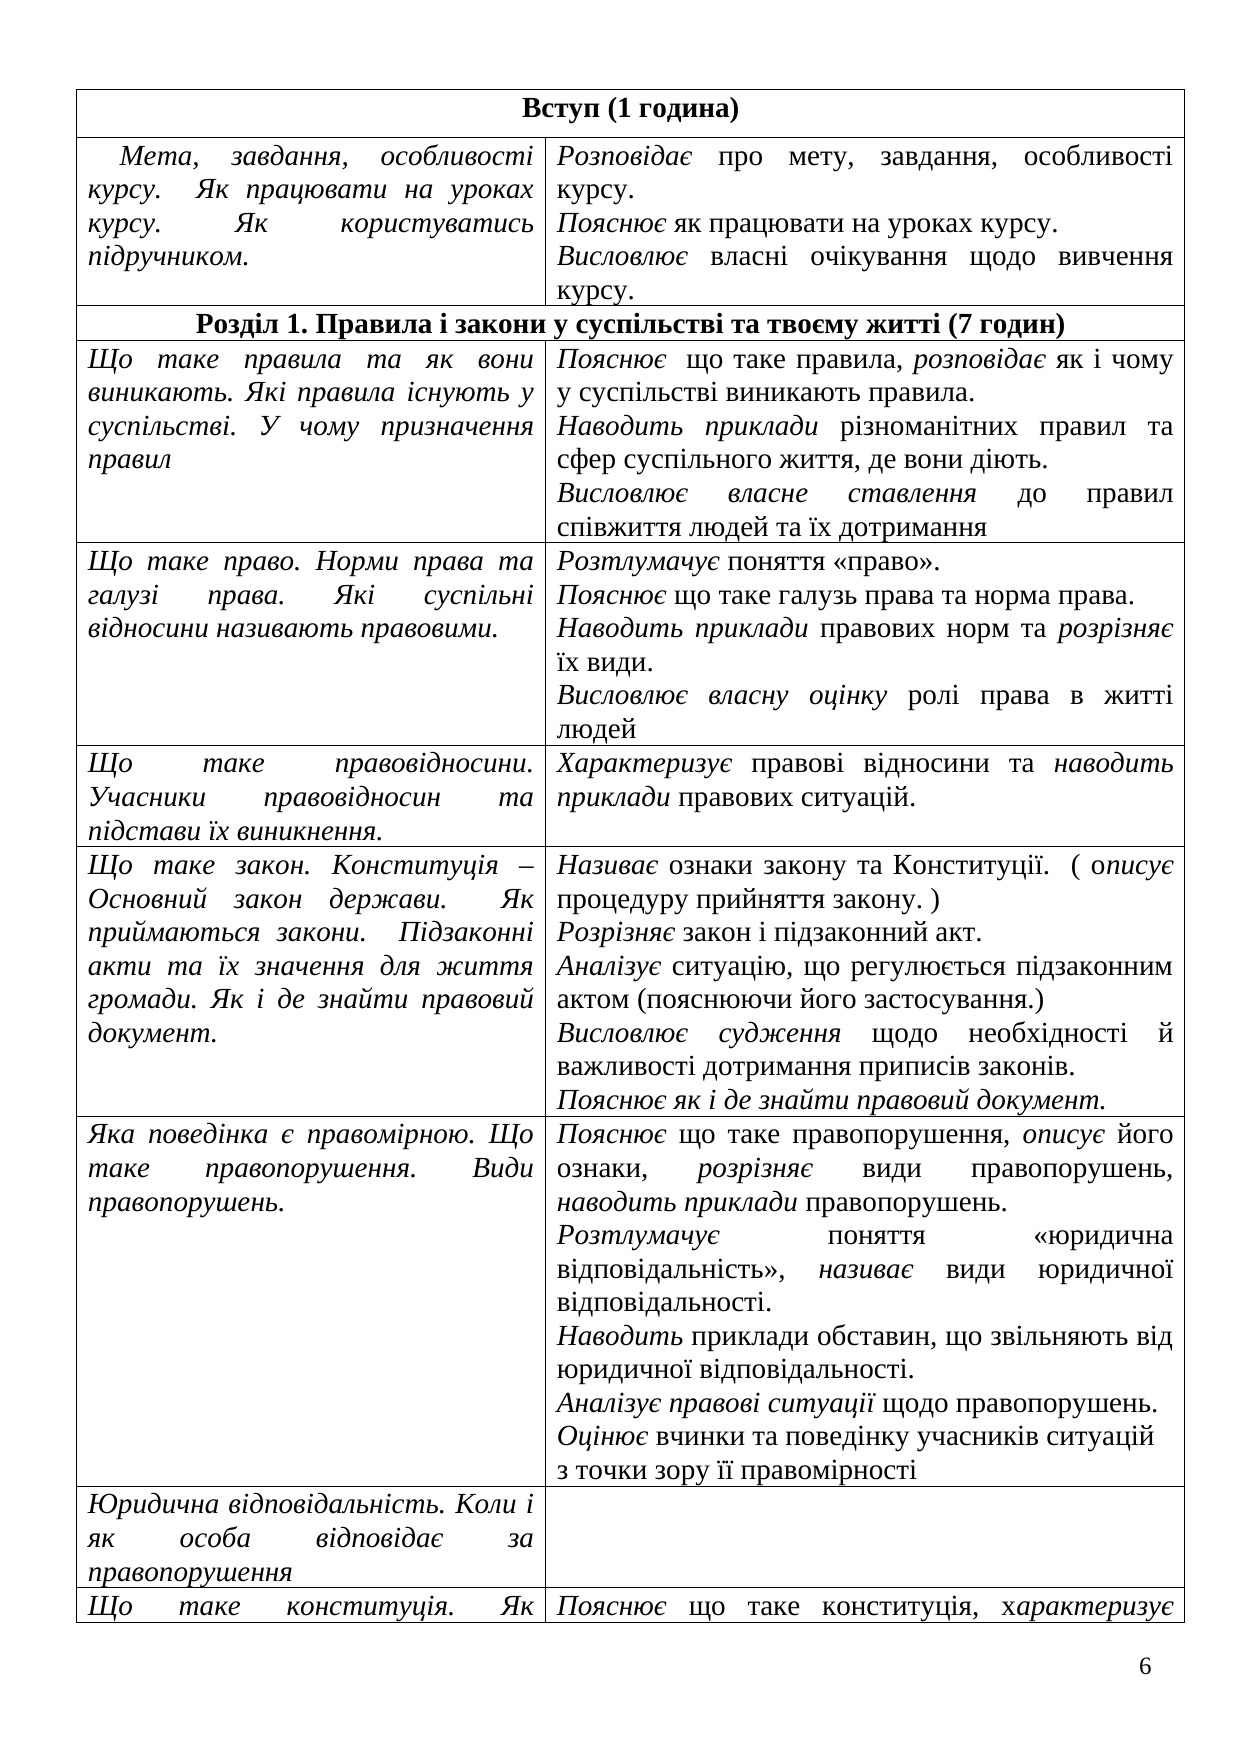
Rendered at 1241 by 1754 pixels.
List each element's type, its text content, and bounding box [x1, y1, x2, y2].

table_cell Характеризує правові відносини та наводить приклади правових ситуацій. [546, 746, 1184, 846]
table_cell Що таке право. Норми права та галузі права. Які суспільні відносини називають правовими. [77, 543, 545, 744]
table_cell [77, 1588, 545, 1622]
table_cell Мета, завдання, особливості курсу. Як працювати на уроках курсу. Як користуватись підручником. [77, 138, 545, 305]
table_cell Пояснює що таке правопорушення, описує його ознаки, розрізняє види правопорушень, наводить приклади правопорушень. Розтлумачує поняття «юридична відповідальність», називає види юридичної відповідальності. Наводить приклади обставин, що звільняють від юридичної відповідальності. Аналізує правові ситуації щодо правопорушень. Оцінює вчинки та поведінку учасників ситуацій з точки зору її правомірності [546, 1117, 1184, 1486]
table_cell Яка поведінка є правомірною. Що таке правопорушення. Види правопорушень. [77, 1117, 545, 1486]
table_cell Пояснює що таке правила, розповідає як і чому у суспільстві виникають правила. Наводить приклади різноманітних правил та сфер суспільного життя, де вони діють. Висловлює власне ставлення до правил співжиття людей та їх дотримання [546, 341, 1184, 542]
table_cell Що таке правила та як вони виникають. Які правила існують у суспільстві. У чому призначення правил [77, 341, 545, 542]
table_cell Розділ 1. Правила і закони у суспільстві та твоєму житті (7 годин) [77, 306, 1184, 340]
table_cell Що таке правовідносини. Учасники правовідносин та підстави їх виникнення. [77, 746, 545, 846]
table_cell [546, 1588, 1184, 1622]
table_cell Розповідає про мету, завдання, особливості курсу. Пояснює як працювати на уроках курсу. Висловлює власні очікування щодо вивчення курсу. [546, 138, 1184, 305]
table_cell Називає ознаки закону та Конституції. ( описує процедуру прийняття закону. ) Розрізняє закон і підзаконний акт. Аналізує ситуацію, що регулюється підзаконним актом (пояснюючи його застосування.) Висловлює судження щодо необхідності й важливості дотримання приписів законів. Пояснює як і де знайти правовий документ. [546, 847, 1184, 1116]
table_cell Юридична відповідальність. Коли і як особа відповідає за правопорушення [77, 1487, 545, 1587]
table_cell Розтлумачує поняття «право». Пояснює що таке галузь права та норма права. Наводить приклади правових норм та розрізняє їх види. Висловлює власну оцінку ролі права в житті людей [546, 543, 1184, 744]
table_cell [546, 1487, 1184, 1587]
table_cell Вступ (1 година) [77, 90, 1184, 137]
table_cell Що таке закон. Конституція – Основний закон держави. Як приймаються закони. Підзаконні акти та їх значення для життя громади. Як і де знайти правовий документ. [77, 847, 545, 1116]
